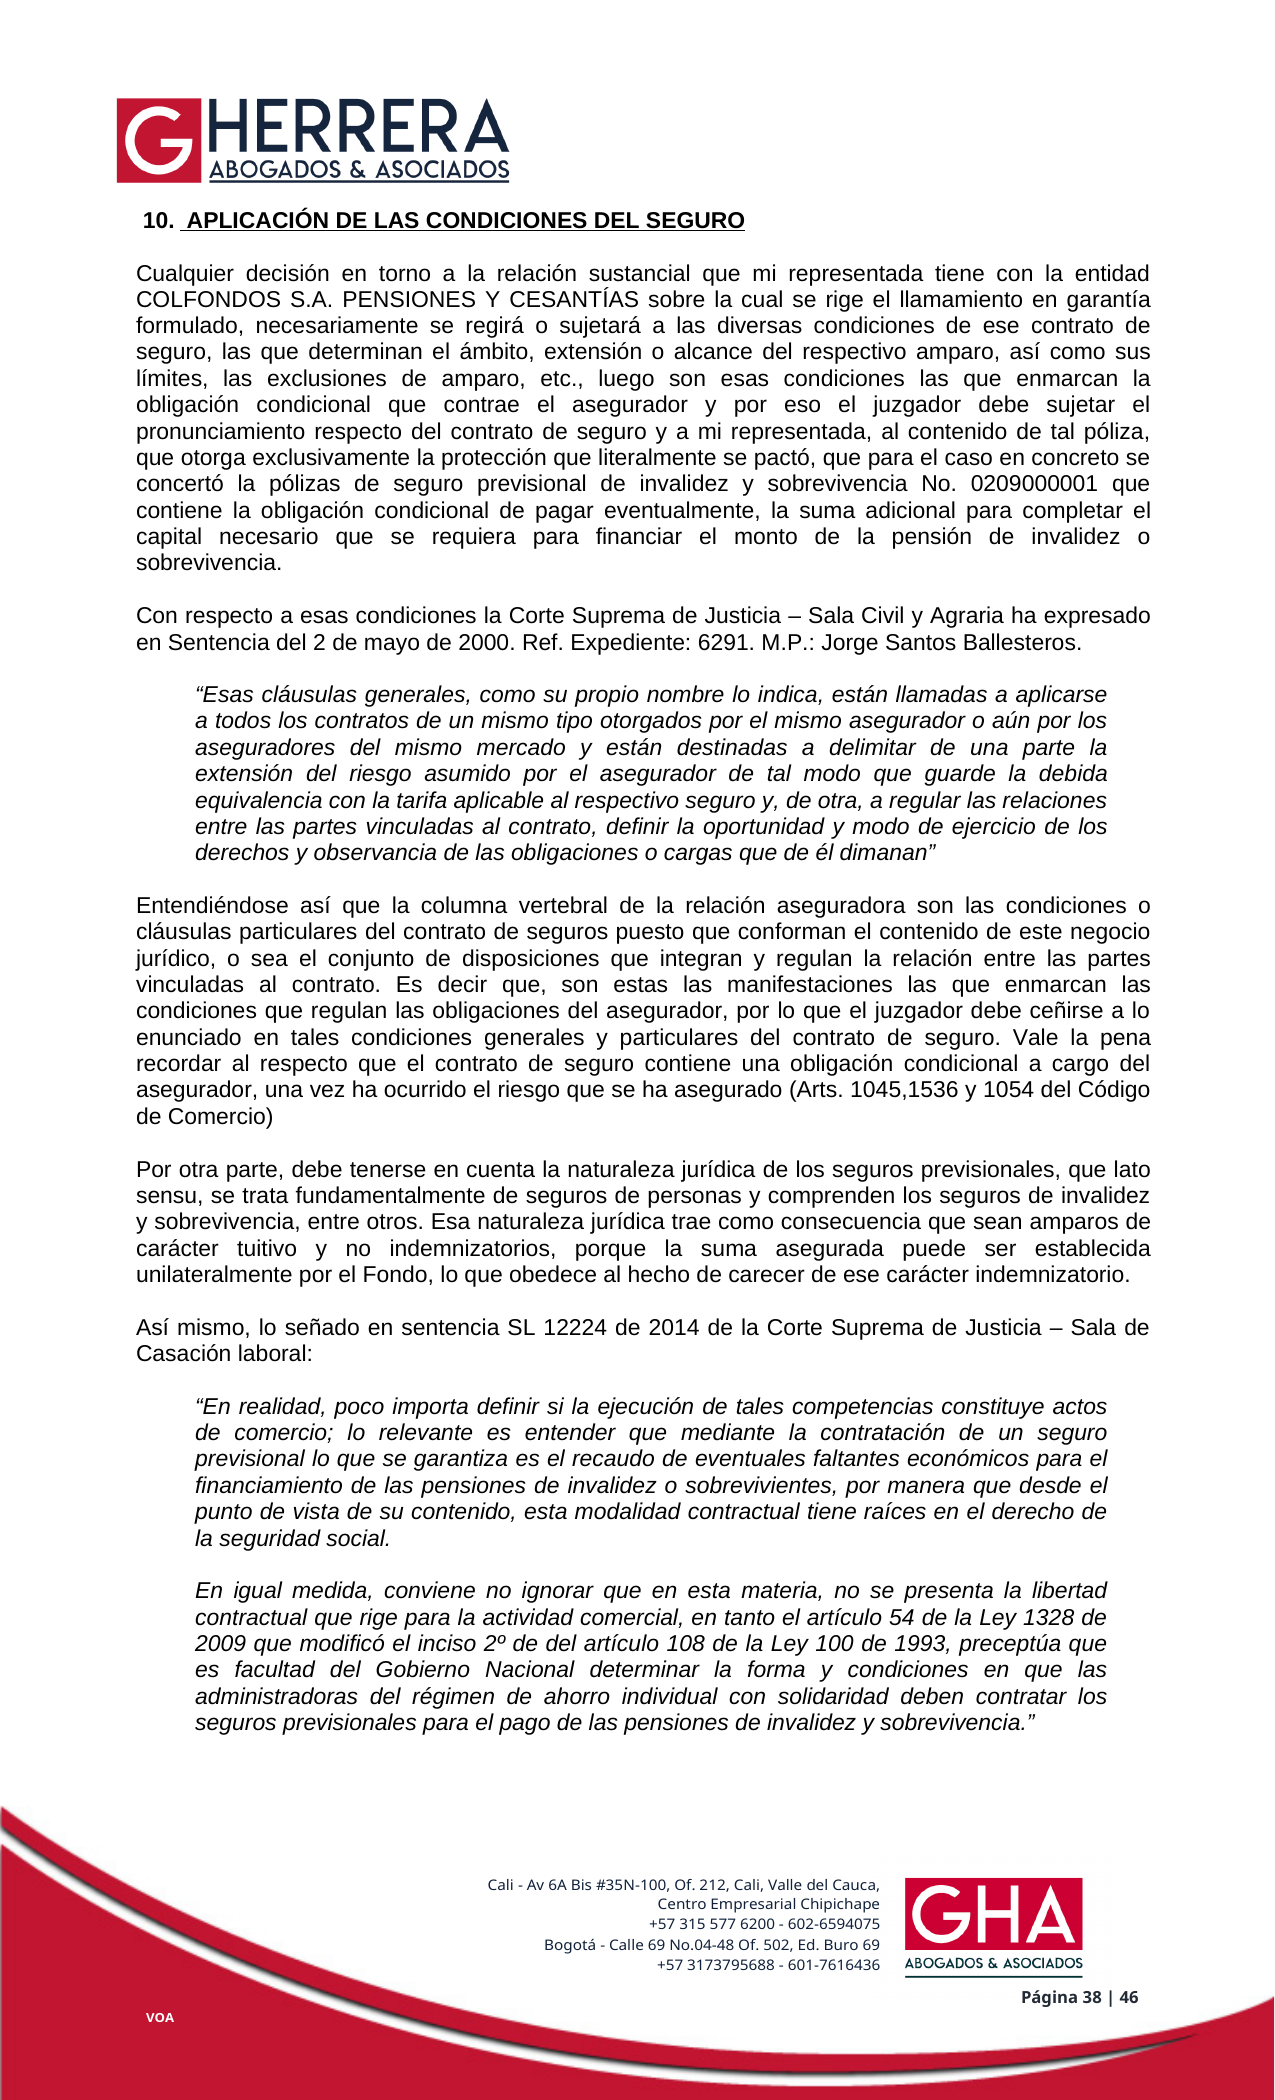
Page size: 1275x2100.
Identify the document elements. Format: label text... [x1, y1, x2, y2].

text Con respecto a esas condiciones la Corte Suprema de Justicia – Sala Civil y Agraria ha expresado en Sentencia del 2 de mayo de 2000. Ref. Expediente: 6291. M.P.: Jorge Santos Ballesteros. [136, 602, 1152, 655]
text “Esas cláusulas generales, como su propio nombre lo indica, están llamadas a aplicarse a todos los contratos de un mismo tipo otorgados por el mismo asegurador o aún por los aseguradores del mismo mercado y están destinadas a delimitar de una parte la extensión del riesgo asumido por el asegurador de tal modo que guarde la debida equivalencia con la tarifa aplicable al respectivo seguro y, de otra, a regular las relaciones entre las partes vinculadas al contrato, definir la oportunidad y modo de ejercicio de los derechos y observancia de las obligaciones o cargas que de él dimanan” [195, 681, 1110, 866]
text Cualquier decisión en torno a la relación sustancial que mi representada tiene con la entidad COLFONDOS S.A. PENSIONES Y CESANTÍAS sobre la cual se rige el llamamiento en garantía formulado, necesariamente se regirá o sujetará a las diversas condiciones de ese contrato de seguro, las que determinan el ámbito, extensión o alcance del respectivo amparo, así como sus límites, las exclusiones de amparo, etc., luego son esas condiciones las que enmarcan la obligación condicional que contrae el asegurador y por eso el juzgador debe sujetar el pronunciamiento respecto del contrato de seguro y a mi representada, al contenido de tal póliza, que otorga exclusivamente la protección que literalmente se pactó, que para el caso en concreto se concertó la pólizas de seguro previsional de invalidez y sobrevivencia No. 0209000001 que contiene la obligación condicional de pagar eventualmente, la suma adicional para completar el capital necesario que se requiera para financiar el monto de la pensión de invalidez o sobrevivencia. [136, 259, 1152, 576]
picture [96, 75, 529, 206]
text Así mismo, lo señado en sentencia SL 12224 de 2014 de la Corte Suprema de Justicia – Sala de Casación laboral: [136, 1314, 1152, 1366]
text Por otra parte, debe tenerse en cuenta la naturaleza jurídica de los seguros previsionales, que lato sensu, se trata fundamentalmente de seguros de personas y comprenden los seguros de invalidez y sobrevivencia, entre otros. Esa naturaleza jurídica trae como consecuencia que sean amparos de carácter tuitivo y no indemnizatorios, porque la suma asegurada puede ser establecida unilateralmente por el Fondo, lo que obedece al hecho de carecer de ese carácter indemnizatorio. [136, 1156, 1152, 1287]
text “En realidad, poco importa definir si la ejecución de tales competencias constituye actos de comercio; lo relevante es entender que mediante la contratación de un seguro previsional lo que se garantiza es el recaudo de eventuales faltantes económicos para el financiamiento de las pensiones de invalidez o sobrevivientes, por manera que desde el punto de vista de su contenido, esta modalidad contractual tiene raíces en el derecho de la seguridad social. [195, 1393, 1110, 1551]
picture [0, 1793, 1275, 2100]
text Entendiéndose así que la columna vertebral de la relación aseguradora son las condiciones o cláusulas particulares del contrato de seguros puesto que conforman el contenido de este negocio jurídico, o sea el conjunto de disposiciones que integran y regulan la relación entre las partes vinculadas al contrato. Es decir que, son estas las manifestaciones las que enmarcan las condiciones que regulan las obligaciones del asegurador, por lo que el juzgador debe ceñirse a lo enunciado en tales condiciones generales y particulares del contrato de seguro. Vale la pena recordar al respecto que el contrato de seguro contiene una obligación condicional a cargo del asegurador, una vez ha ocurrido el riesgo que se ha asegurado (Arts. 1045,1536 y 1054 del Código de Comercio) [136, 892, 1152, 1129]
list APLICACIÓN DE LAS CONDICIONES DEL SEGURO [143, 207, 1152, 233]
text En igual medida, conviene no ignorar que en esta materia, no se presenta la libertad contractual que rige para la actividad comercial, en tanto el artículo 54 de la Ley 1328 de 2009 que modificó el inciso 2º de del artículo 108 de la Ley 100 de 1993, preceptúa que es facultad del Gobierno Nacional determinar la forma y condiciones en que las administradoras del régimen de ahorro individual con solidaridad deben contratar los seguros previsionales para el pago de las pensiones de invalidez y sobrevivencia.” [195, 1577, 1110, 1735]
